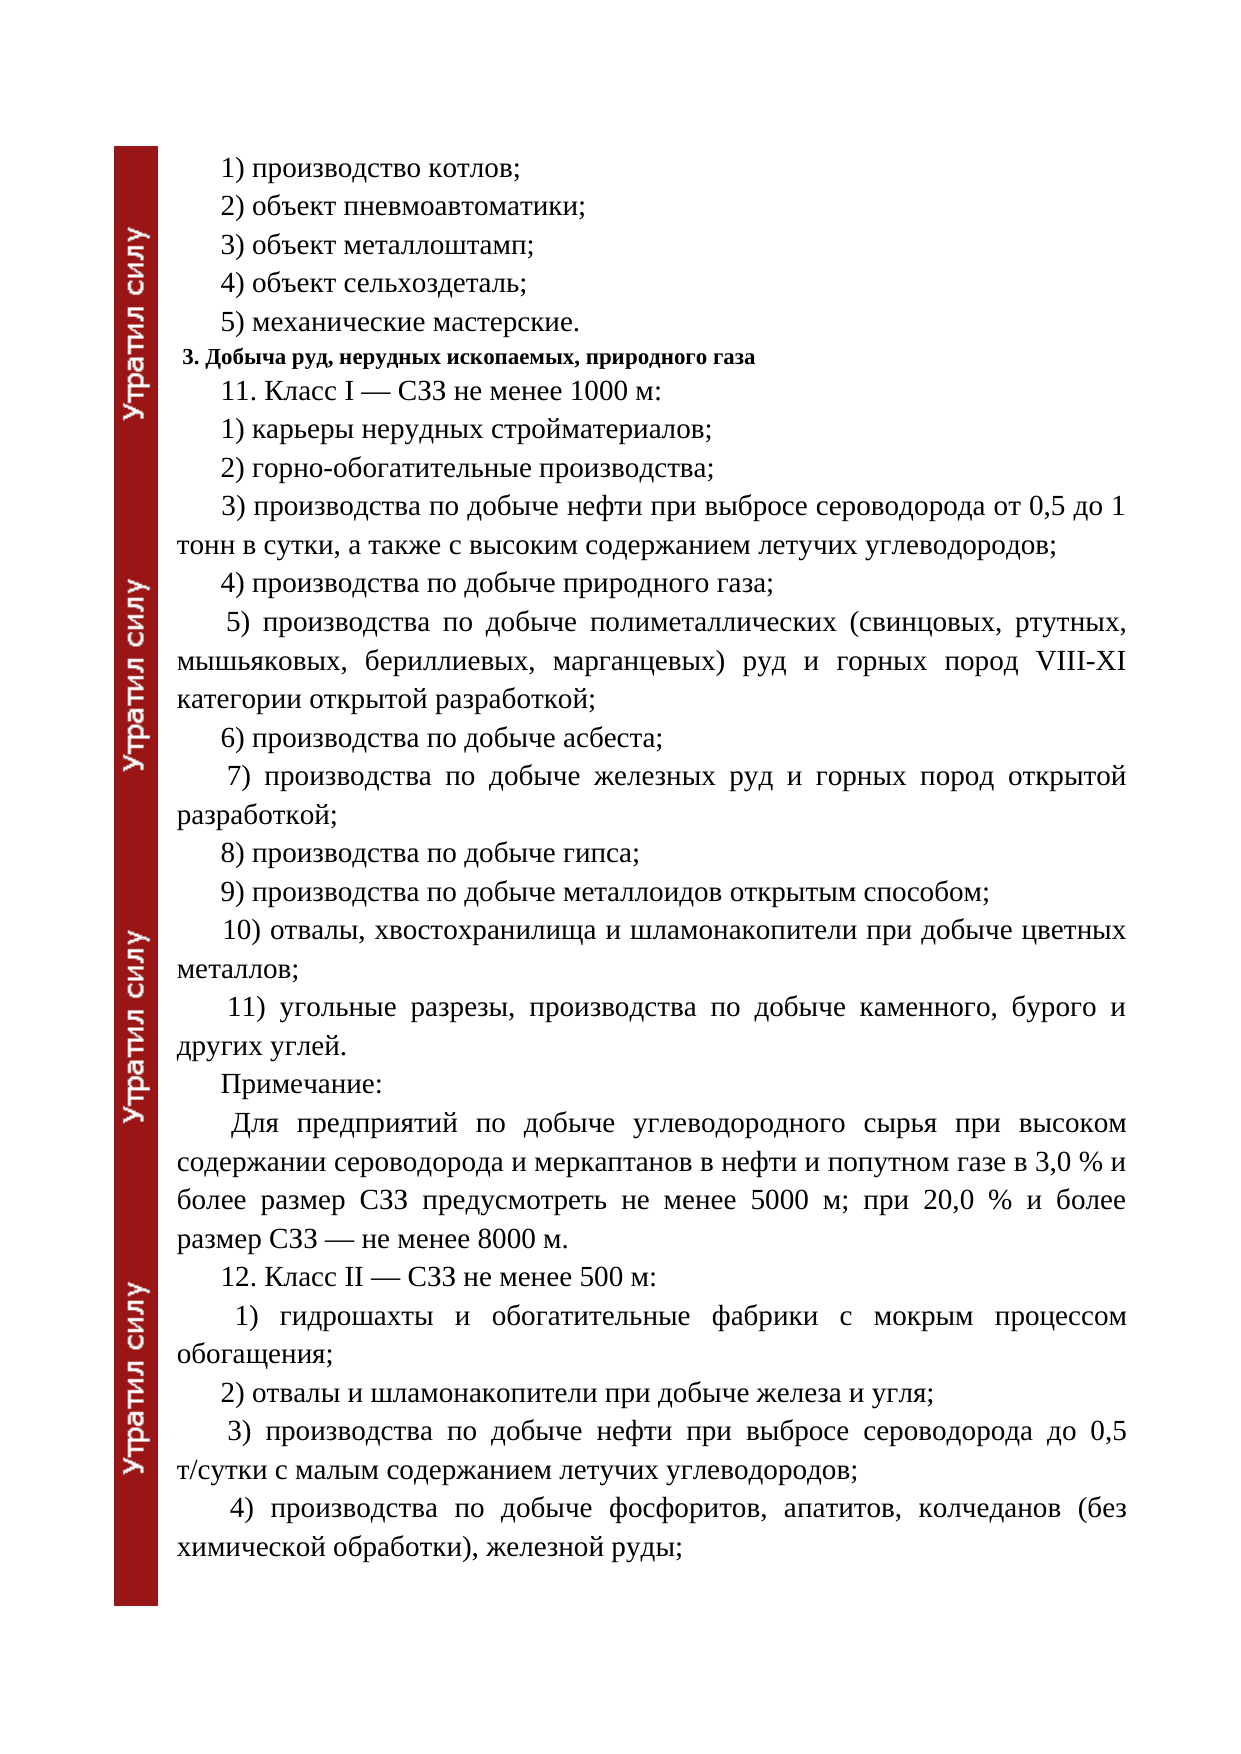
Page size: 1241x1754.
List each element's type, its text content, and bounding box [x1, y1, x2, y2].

text 4) производства по добыче природного газа; [112, 566, 1128, 599]
text 12. Класс II — СЗЗ не менее 500 м: [112, 1259, 1128, 1293]
text 2) отвалы и шламонакопители при добыче железа и угля; [112, 1375, 1128, 1408]
text 5) механические мастерские. [112, 304, 1128, 338]
text 3) производства по добыче нефти при выбросе сероводорода до 0,5 т/сутки с малым содержанием летучих углеводородов; [112, 1413, 1128, 1486]
text 2) объект пневмоавтоматики; [112, 188, 1128, 222]
text 1) карьеры нерудных стройматериалов; [112, 411, 1128, 445]
text 7) производства по добыче железных руд и горных пород открытой разработкой; [112, 758, 1128, 830]
picture [114, 1563, 158, 1606]
picture [114, 445, 158, 450]
picture [114, 753, 158, 758]
text 8) производства по добыче гипса; [112, 835, 1128, 869]
picture [114, 406, 158, 411]
picture [114, 1062, 158, 1067]
picture [114, 715, 158, 720]
text 6) производства по добыче асбеста; [112, 720, 1128, 753]
picture [114, 1408, 158, 1413]
picture [114, 869, 158, 874]
text 3) объект металлоштамп; [112, 227, 1128, 261]
picture [114, 984, 158, 989]
picture [114, 1254, 158, 1259]
picture [114, 561, 158, 566]
text 3) производства по добыче нефти при выбросе сероводорода от 0,5 до 1 тонн в сутки, а также с высоким содержанием летучих углеводородов; [112, 488, 1128, 561]
text 1) гидрошахты и обогатительные фабрики с мокрым процессом обогащения; [112, 1298, 1128, 1370]
picture [114, 907, 158, 912]
text 5) производства по добыче полиметаллических (свинцовых, ртутных, мышьяковых, бериллиевых, марганцевых) руд и горных пород VIII-XI категории открытой разработкой; [112, 604, 1128, 715]
picture [114, 299, 158, 304]
picture [114, 830, 158, 835]
text 1) производство котлов; [112, 150, 1128, 183]
text 2) горно-обогатительные производства; [112, 450, 1128, 483]
picture [114, 146, 158, 150]
text Для предприятий по добыче углеводородного сырья при высоком содержании сероводорода и меркаптанов в нефти и попутном газе в 3,0 % и более размер СЗЗ предусмотреть не менее 5000 м; при 20,0 % и более размер СЗЗ — не менее 8000 м. [112, 1105, 1128, 1254]
picture [114, 261, 158, 266]
picture [114, 222, 158, 227]
picture [114, 183, 158, 188]
picture [114, 483, 158, 488]
picture [114, 369, 158, 373]
picture [114, 1370, 158, 1375]
picture [114, 338, 158, 343]
picture [114, 1100, 158, 1105]
text 11) угольные разрезы, производства по добыче каменного, бурого и других углей. [112, 989, 1128, 1062]
text 11. Класс I — СЗЗ не менее 1000 м: [112, 373, 1128, 406]
text 4) производства по добыче фосфоритов, апатитов, колчеданов (без химической обработки), железной руды; [112, 1491, 1128, 1563]
text 9) производства по добыче металлоидов открытым способом; [112, 874, 1128, 907]
text 10) отвалы, хвостохранилища и шламонакопители при добыче цветных металлов; [112, 912, 1128, 984]
picture [114, 599, 158, 604]
text 4) объект сельхоздеталь; [112, 266, 1128, 299]
picture [114, 1486, 158, 1491]
text Примечание: [112, 1067, 1128, 1100]
text 3. Добыча руд, нерудных ископаемых, природного газа [112, 343, 1128, 369]
picture [114, 1293, 158, 1298]
